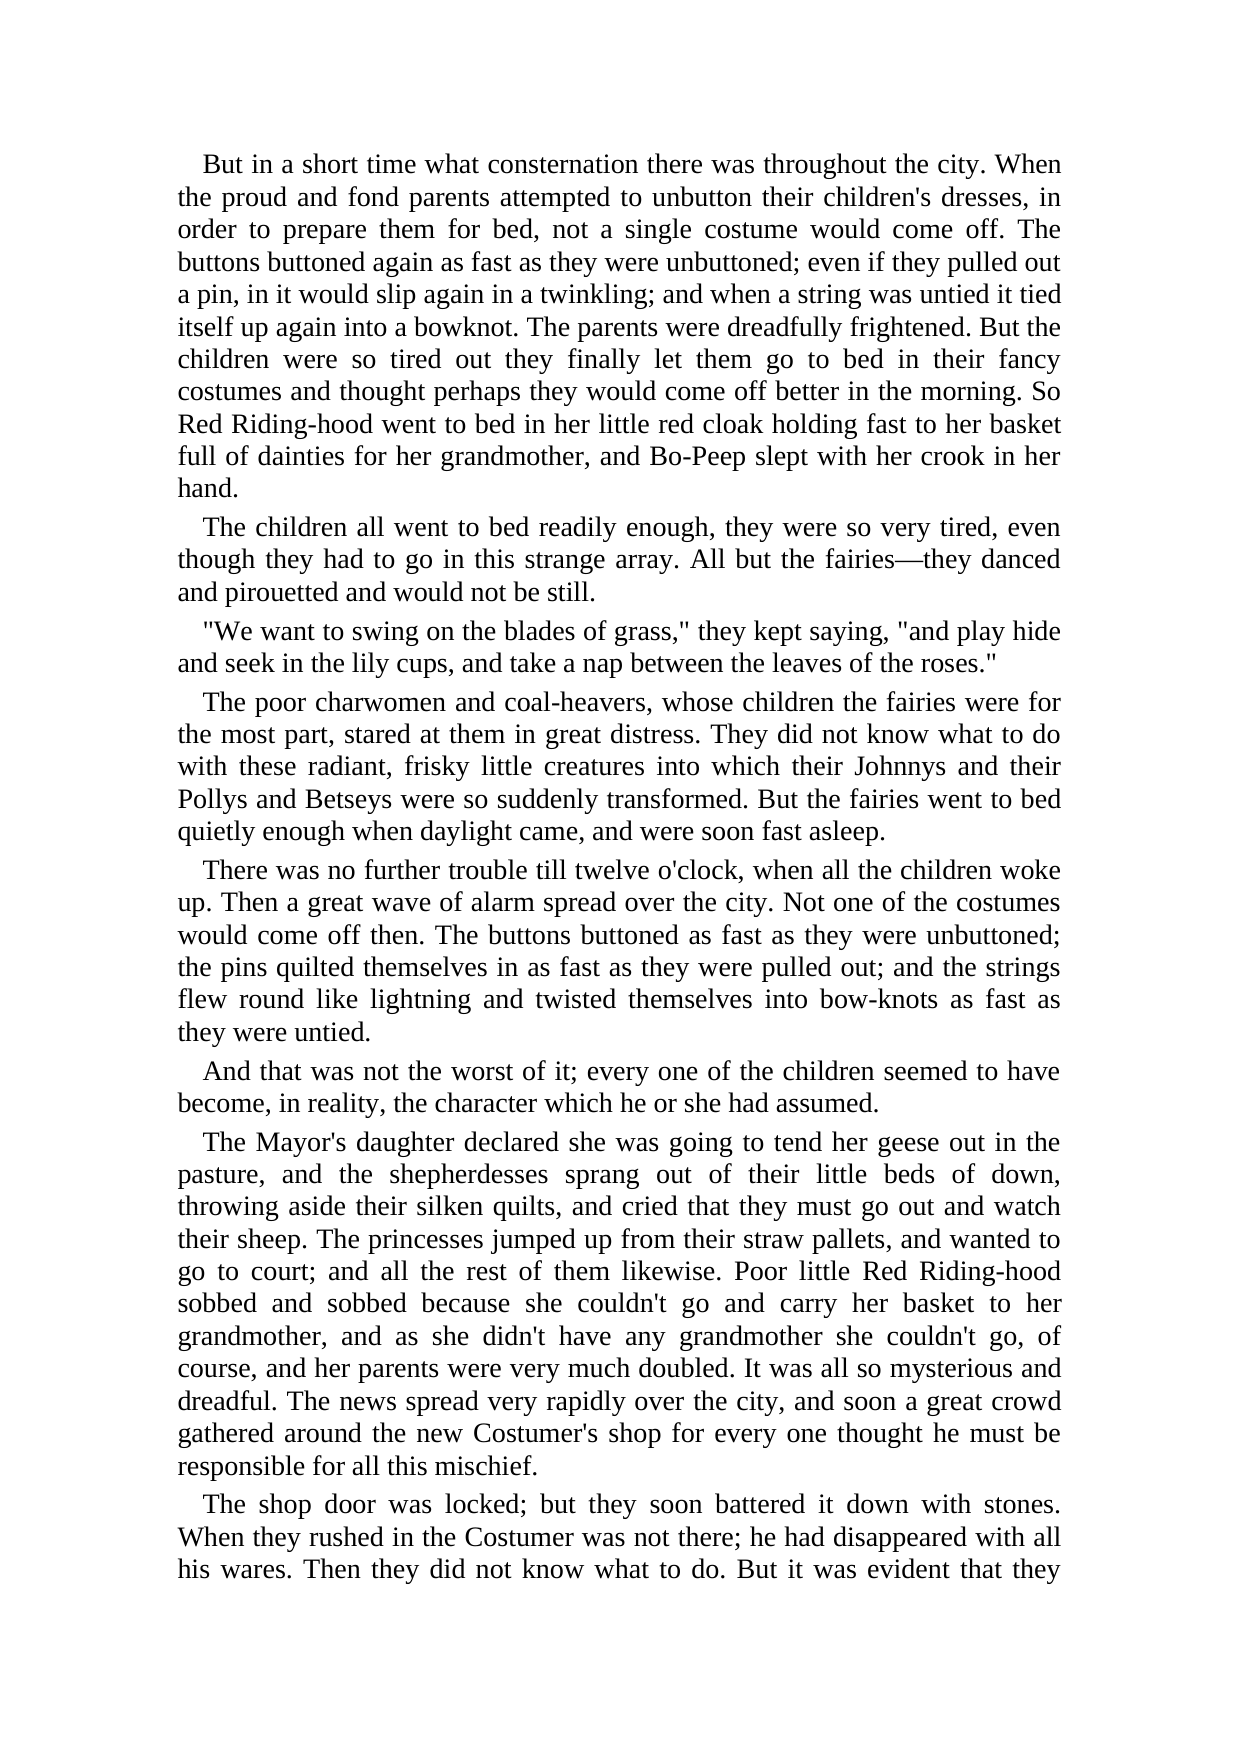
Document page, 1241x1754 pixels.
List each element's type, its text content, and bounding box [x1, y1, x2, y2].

text But in a short time what consternation there was throughout the city. When the proud and fond parents attempted to unbutton their children's dresses, in order to prepare them for bed, not a single costume would come off. The buttons buttoned again as fast as they were unbuttoned; even if they pulled out a pin, in it would slip again in a twinkling; and when a string was untied it tied itself up again into a bowknot. The parents were dreadfully frightened. But the children were so tired out they finally let them go to bed in their fancy costumes and thought perhaps they would come off better in the morning. So Red Riding-hood went to bed in her little red cloak holding fast to her basket full of dainties for her grandmother, and Bo-Peep slept with her crook in her hand. [177, 148, 1063, 504]
text And that was not the worst of it; every one of the children seemed to have become, in reality, the character which he or she had assumed. [177, 1053, 1063, 1118]
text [177, 1487, 1063, 1584]
text The Mayor's daughter declared she was going to tend her geese out in the pasture, and the shepherdesses sprang out of their little beds of down, throwing aside their silken quilts, and cried that they must go out and watch their sheep. The princesses jumped up from their straw pallets, and wanted to go to court; and all the rest of them likewise. Poor little Red Riding-hood sobbed and sobbed because she couldn't go and carry her basket to her grandmother, and as she didn't have any grandmother she couldn't go, of course, and her parents were very much doubled. It was all so mysterious and dreadful. The news spread very rapidly over the city, and soon a great crowd gathered around the new Costumer's shop for every one thought he must be responsible for all this mischief. [177, 1124, 1063, 1481]
text The poor charwomen and coal-heavers, whose children the fairies were for the most part, stared at them in great distress. They did not know what to do with these radiant, frisky little creatures into which their Johnnys and their Pollys and Betseys were so suddenly transformed. But the fairies went to bed quietly enough when daylight came, and were soon fast asleep. [177, 685, 1063, 847]
text There was no further trouble till twelve o'clock, when all the children woke up. Then a great wave of alarm spread over the city. Not one of the costumes would come off then. The buttons buttoned as fast as they were unbuttoned; the pins quilted themselves in as fast as they were pulled out; and the strings flew round like lightning and twisted themselves into bow-knots as fast as they were untied. [177, 853, 1063, 1047]
text "We want to swing on the blades of grass," they kept saying, "and play hide and seek in the lily cups, and take a nap between the leaves of the roses." [177, 614, 1063, 678]
text The children all went to bed readily enough, they were so very tired, even though they had to go in this strange array. All but the fairies—they danced and pirouetted and would not be still. [177, 510, 1063, 607]
